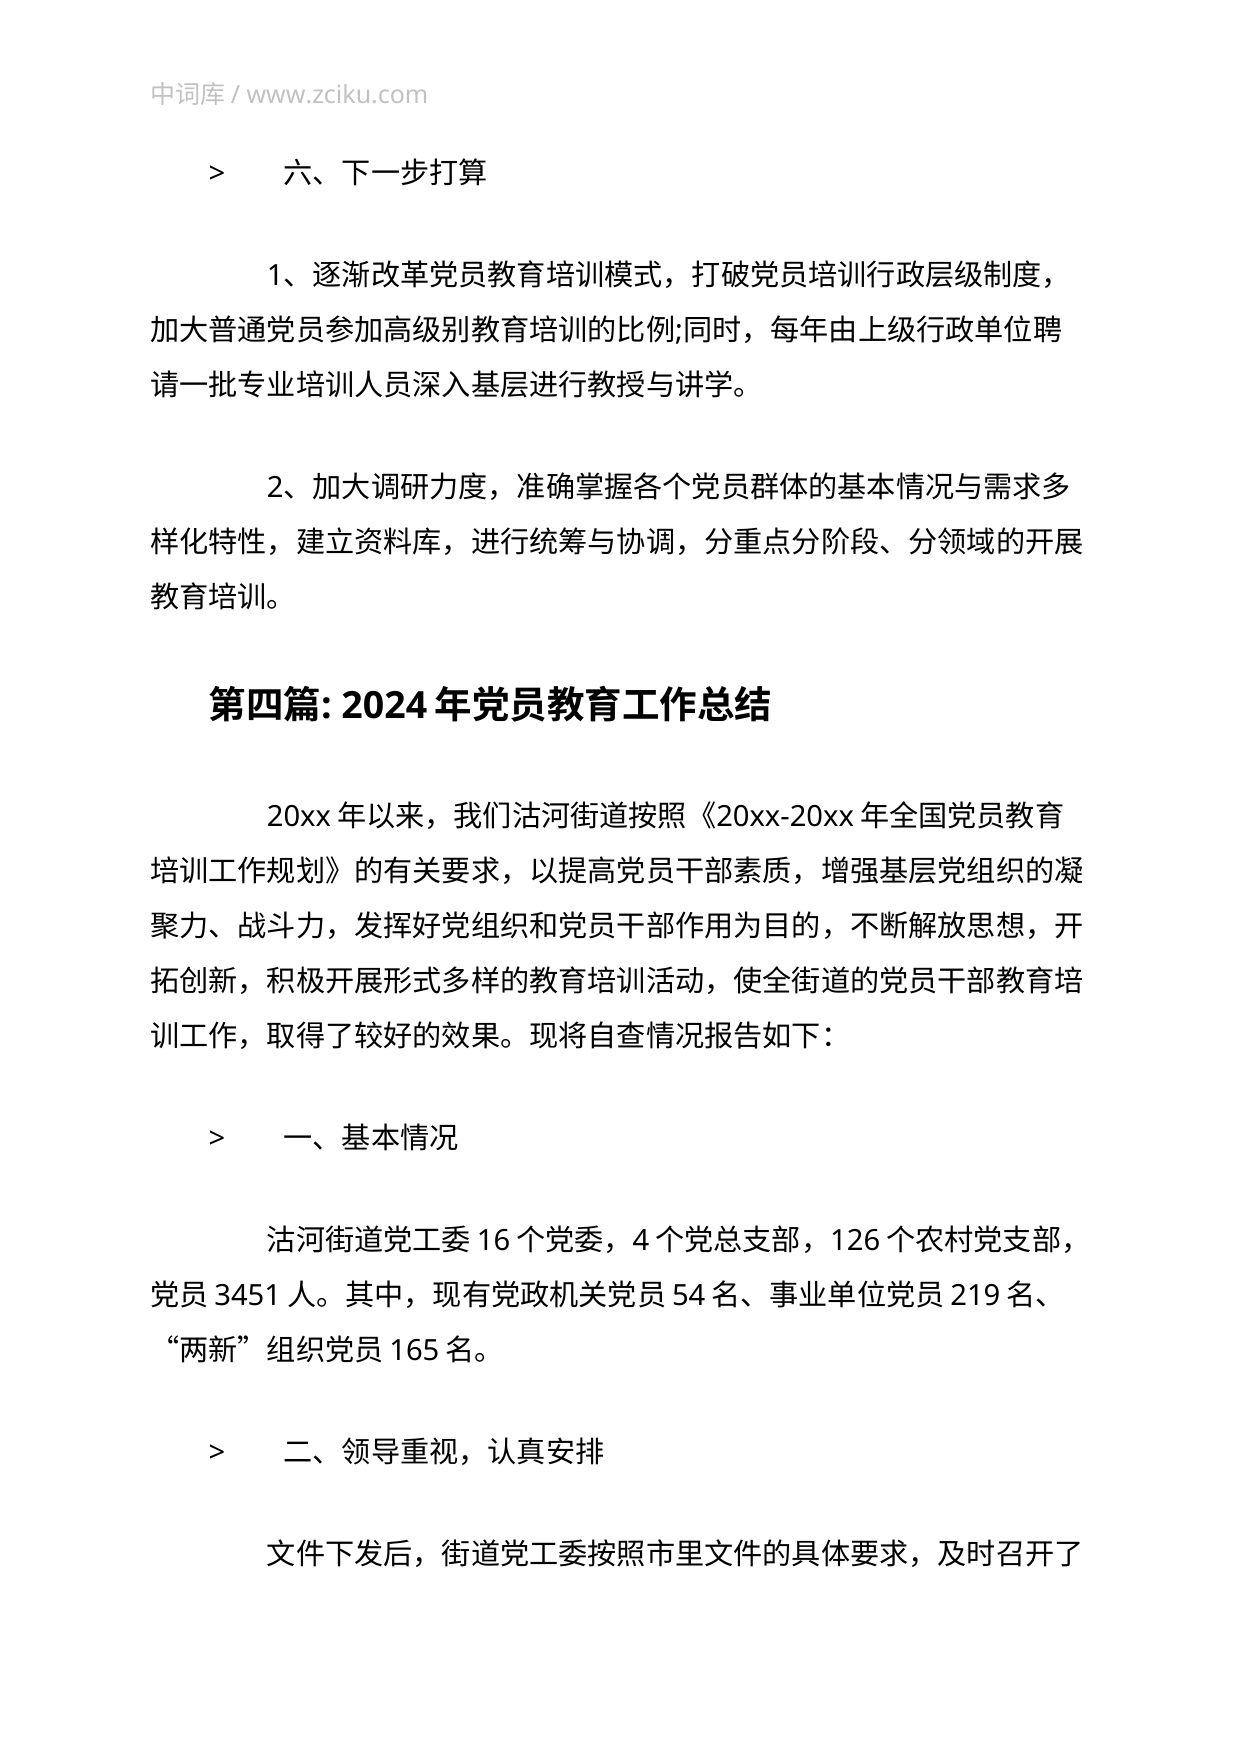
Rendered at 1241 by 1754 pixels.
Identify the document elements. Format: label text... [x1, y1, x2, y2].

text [150, 1530, 1090, 1573]
text 20xx年以来，我们沽河街道按照《20xx-20xx年全国党员教育培训工作规划》的有关要求，以提高党员干部素质，增强基层党组织的凝聚力、战斗力，发挥好党组织和党员干部作用为目的，不断解放思想，开拓创新，积极开展形式多样的教育培训活动，使全街道的党员干部教育培训工作，取得了较好的效果。现将自查情况报告如下： [150, 793, 1090, 1055]
text 沽河街道党工委16个党委，4个党总支部，126个农村党支部，党员3451人。其中，现有党政机关党员54名、事业单位党员219名、“两新”组织党员165名。 [150, 1216, 1090, 1369]
text 2、加大调研力度，准确掌握各个党员群体的基本情况与需求多样化特性，建立资料库，进行统筹与协调，分重点分阶段、分领域的开展教育培训。 [150, 464, 1090, 616]
text > 二、领导重视，认真安排 [150, 1428, 1090, 1471]
text > 六、下一步打算 [150, 150, 1090, 192]
text 1、逐渐改革党员教育培训模式，打破党员培训行政层级制度，加大普通党员参加高级别教育培训的比例;同时，每年由上级行政单位聘请一批专业培训人员深入基层进行教授与讲学。 [150, 252, 1090, 404]
text > 一、基本情况 [150, 1114, 1090, 1157]
text 第四篇: 2024年党员教育工作总结 [150, 675, 1090, 730]
